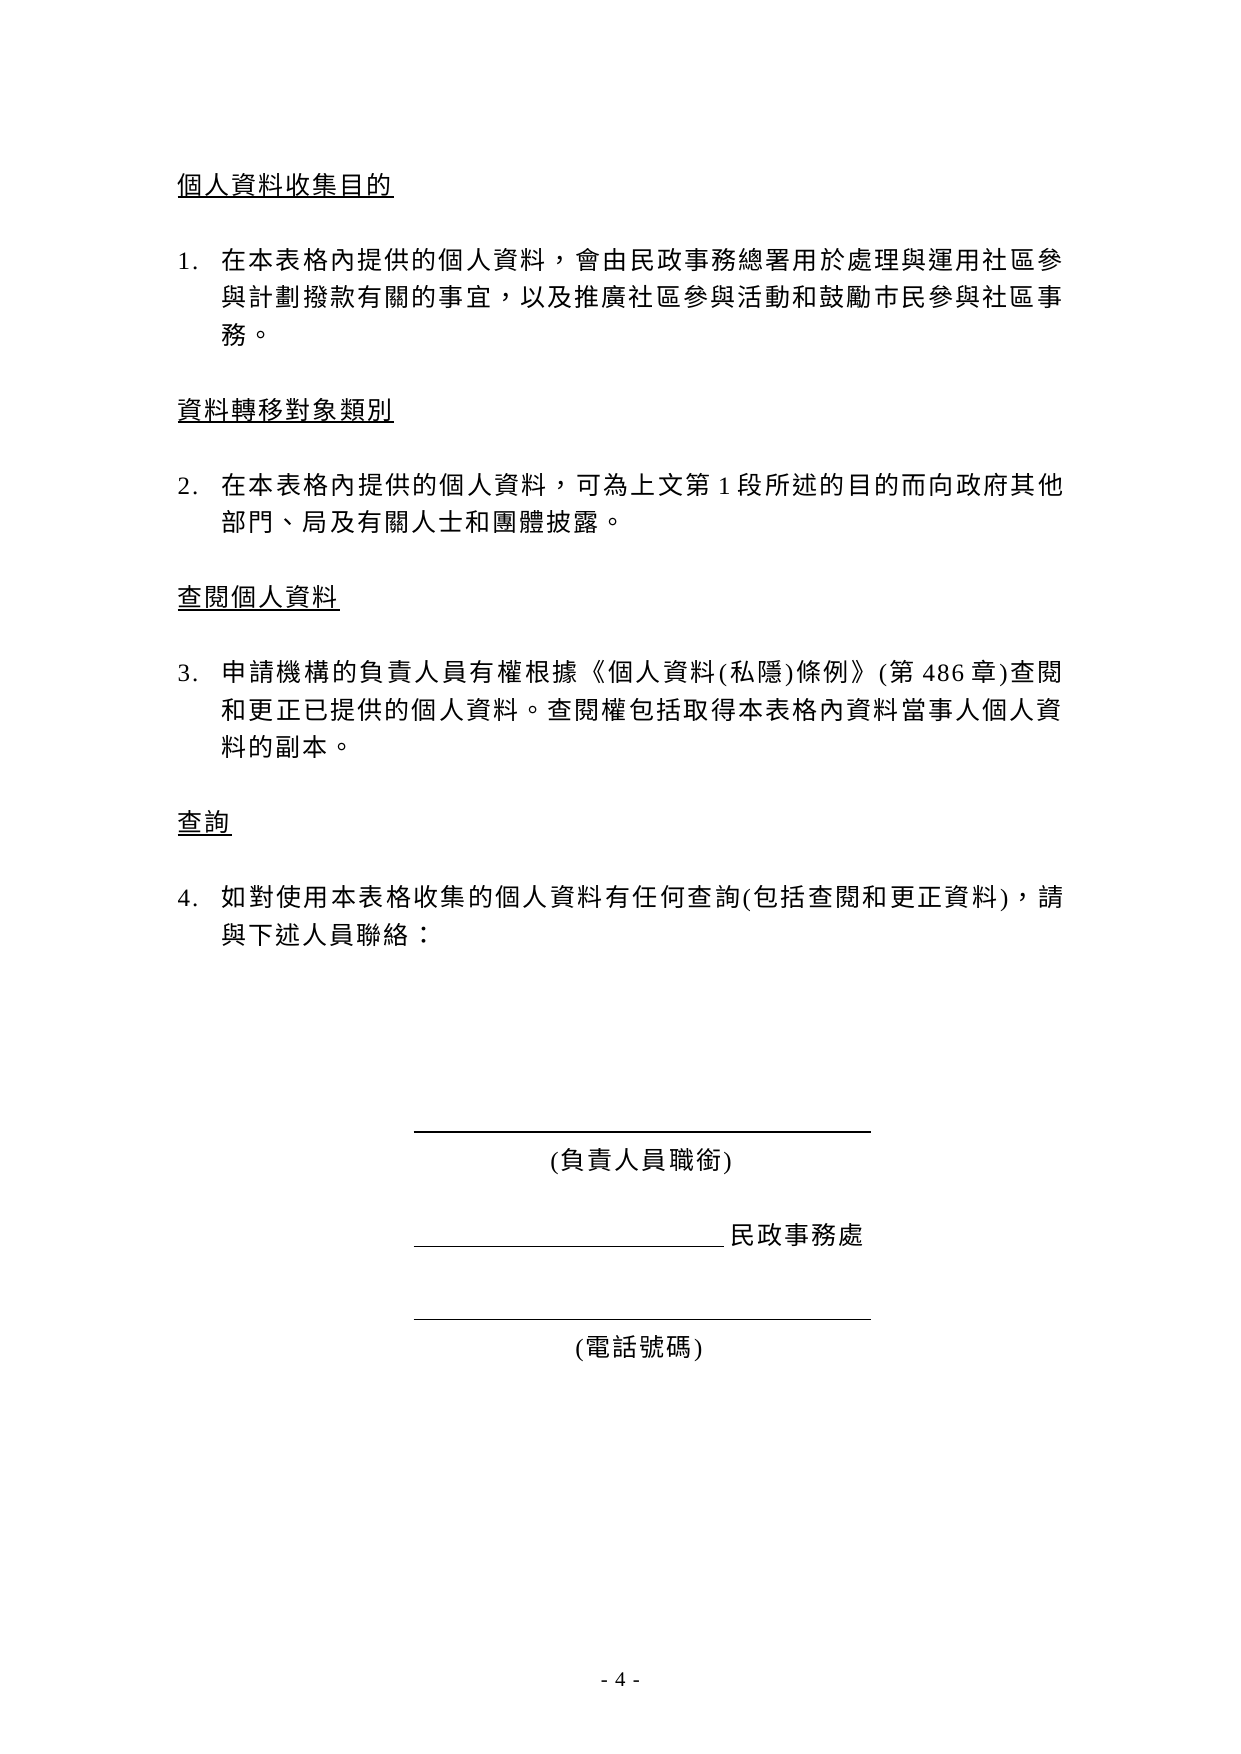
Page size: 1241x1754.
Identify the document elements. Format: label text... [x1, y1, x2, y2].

text 2. 在本表格內提供的個人資料，可為上文第1段所述的目的而向政府其他部門、局及有關人士和團體披露。 [177, 464, 1063, 539]
text 1. 在本表格內提供的個人資料，會由民政事務總署用於處理與運用社區參與計劃撥款有關的事宜，以及推廣社區參與活動和鼓勵巿民參與社區事務。 [177, 239, 1063, 352]
text 資料轉移對象類別 [177, 389, 1063, 427]
text (負責人員職銜) [177, 1139, 1063, 1177]
text (電話號碼) [177, 1327, 1063, 1364]
text 4. 如對使用本表格收集的個人資料有任何查詢(包括查閱和更正資料)，請與下述人員聯絡： [177, 877, 1063, 952]
text 民政事務處 [177, 1214, 1063, 1252]
text 查詢 [177, 802, 1063, 839]
text 個人資料收集目的 [177, 164, 1063, 202]
text 3. 申請機構的負責人員有權根據《個人資料(私隱)條例》(第486章)查閱和更正已提供的個人資料。查閱權包括取得本表格內資料當事人個人資料的副本。 [177, 652, 1063, 764]
text 查閱個人資料 [177, 577, 1063, 614]
